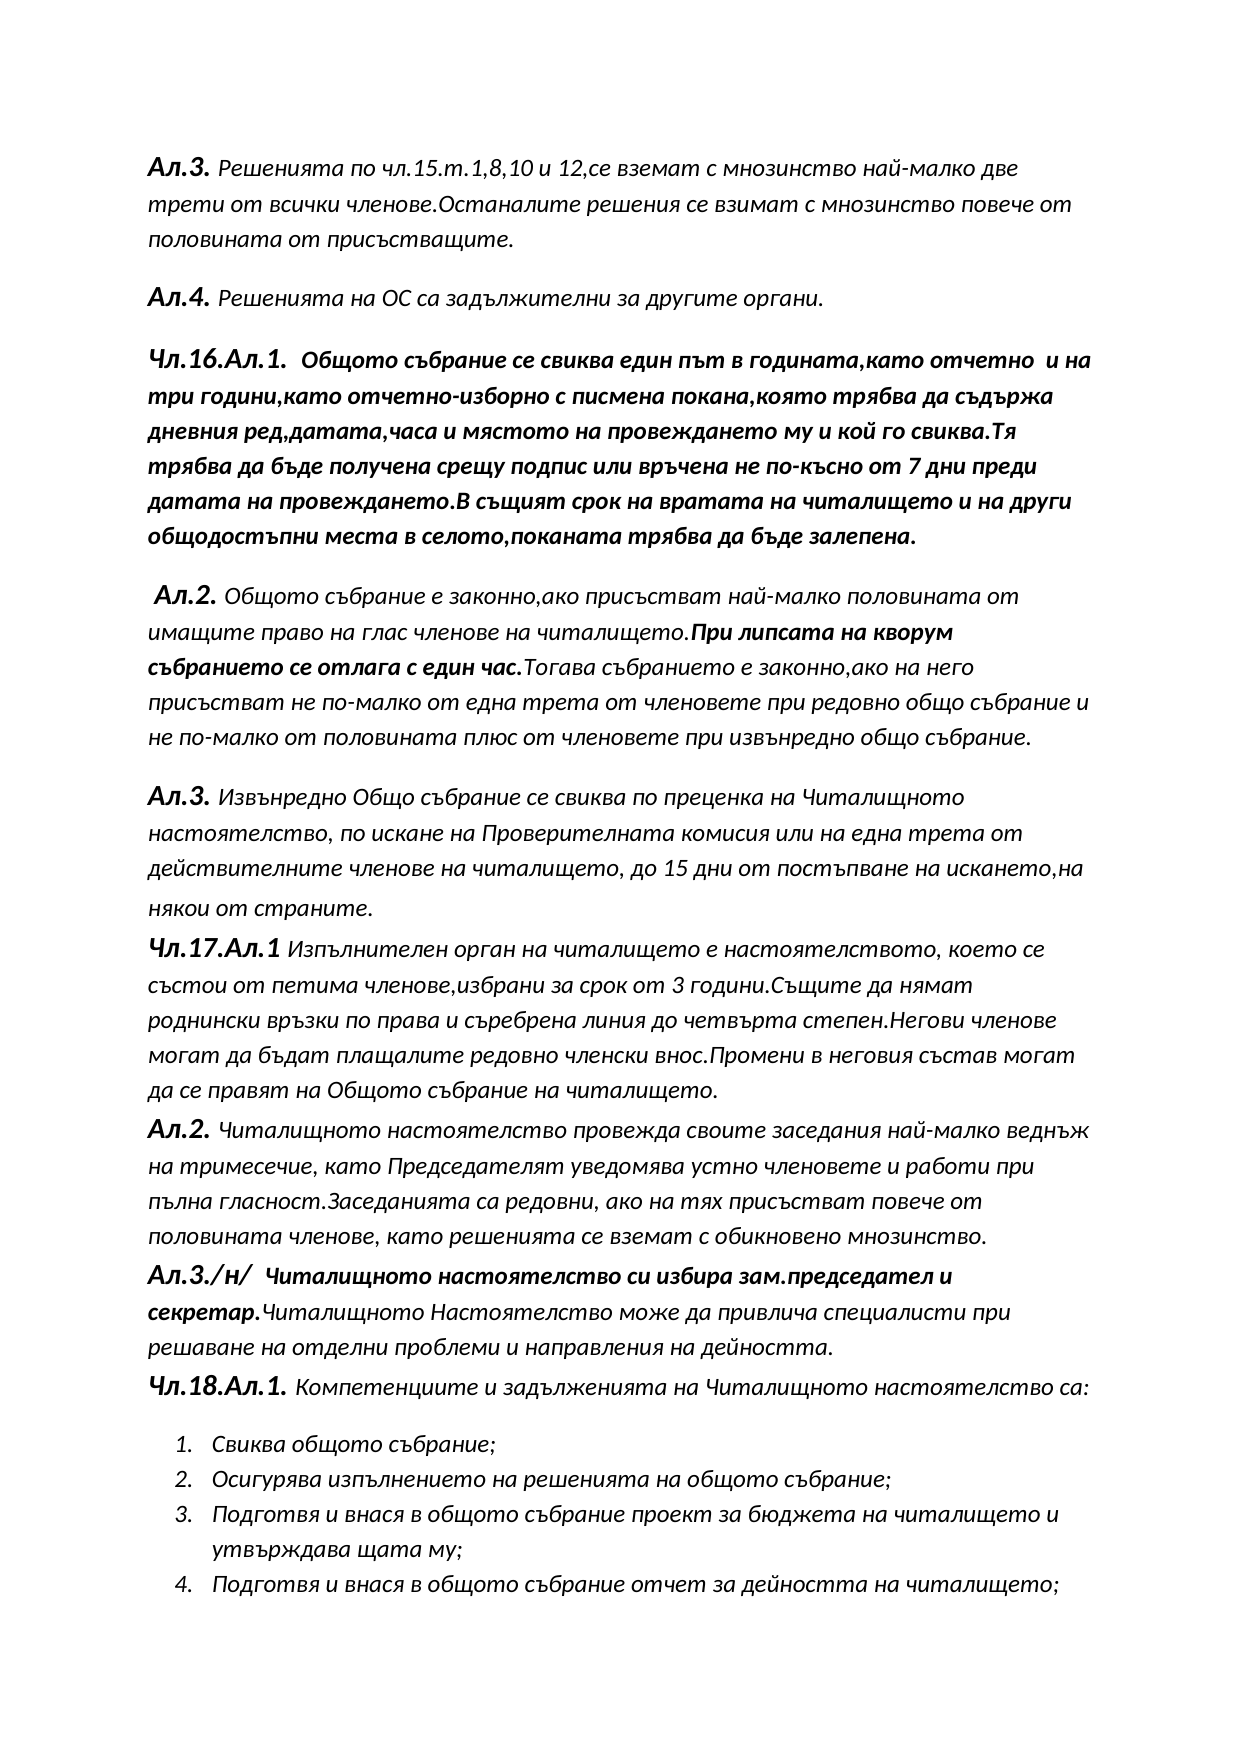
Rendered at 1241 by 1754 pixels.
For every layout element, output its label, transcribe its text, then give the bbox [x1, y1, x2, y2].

text Ал.2. Общото събрание е законно,ако присъстват най-малко половината от имащите право на глас членове на читалището.При липсата на кворум събранието се отлага с един час.Тогава събранието е законно,ако на него присъстват не по-малко от една трета от членовете при редовно общо събрание и не по-малко от половината плюс от членовете при извънредно общо събрание. [148, 576, 1093, 752]
list Свиква общото събрание; [174, 1429, 1093, 1459]
list Подготвя и внася в общото събрание проект за бюджета на читалището и утвърждава щата му; [174, 1499, 1093, 1564]
text Ал.3. Решенията по чл.15.т.1,8,10 и 12,се вземат с мнозинство най-малко две трети от всички членове.Останалите решения се взимат с мнозинство повече от половината от присъстващите. [148, 148, 1093, 253]
text Чл.16.Ал.1. Общото събрание се свиква един път в годината,като отчетно и на три години,като отчетно-изборно с писмена покана,която трябва да съдържа дневния ред,датата,часа и мястото на провеждането му и кой го свиква.Тя трябва да бъде получена срещу подпис или връчена не по-късно от 7 дни преди датата на провеждането.В същият срок на вратата на читалището и на други общодостъпни места в селото,поканата трябва да бъде залепена. [148, 340, 1093, 551]
text Ал.3. Извънредно Общо събрание се свиква по преценка на Читалищното настоятелство, по искане на Проверителната комисия или на една трета от действителните членове на читалището, до 15 дни от постъпване на искането,на някои от страните. Чл.17.Ал.1 Изпълнителен орган на читалището е настоятелството, което се състои от петима членове,избрани за срок от 3 години.Същите да нямат роднински връзки по права и съребрена линия до четвърта степен.Негови членове могат да бъдат плащалите редовно членски внос.Промени в неговия състав могат да се правят на Общото събрание на читалището. Ал.2. Читалищното настоятелство провежда своите заседания най-малко веднъж на тримесечие, като Председателят уведомява устно членовете и работи при пълна гласност.Заседанията са редовни, ако на тях присъстват повече от половината членове, като решенията се вземат с обикновено мнозинство. Ал.3./н/ Читалищното настоятелство си избира зам.председател и секретар.Читалищното Настоятелство може да привлича специалисти при решаване на отделни проблеми и направления на дейността. Чл.18.Ал.1. Компетенциите и задълженията на Читалищното настоятелство са: [148, 777, 1093, 1402]
list Осигурява изпълнението на решенията на общото събрание; [174, 1464, 1093, 1494]
list Подготвя и внася в общото събрание отчет за дейността на читалището; [174, 1569, 1093, 1599]
text Ал.4. Решенията на ОС са задължителни за другите органи. [148, 278, 1093, 314]
